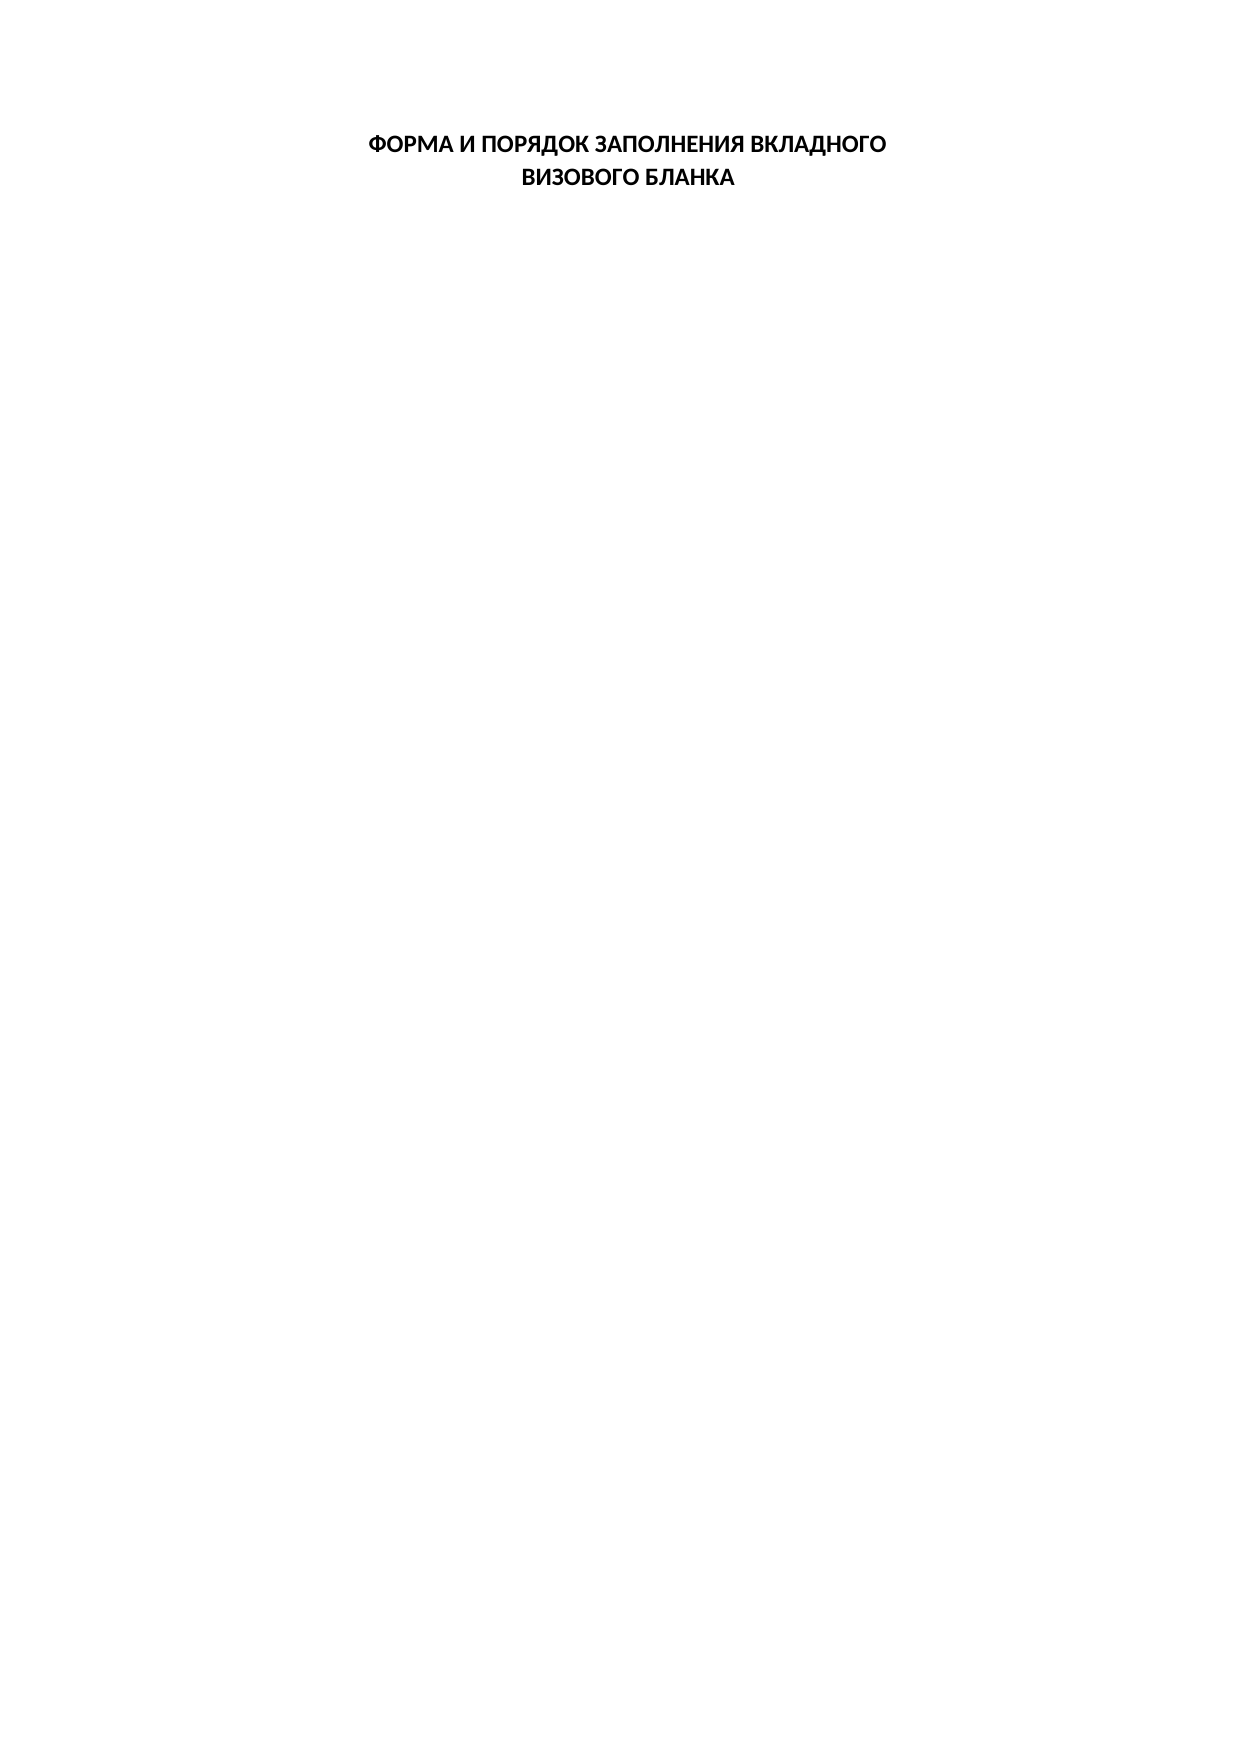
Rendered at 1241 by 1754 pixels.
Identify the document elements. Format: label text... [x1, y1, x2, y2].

text ФОРМА И ПОРЯДОК ЗАПОЛНЕНИЯ ВКЛАДНОГО ВИЗОВОГО БЛАНКА [321, 128, 934, 191]
